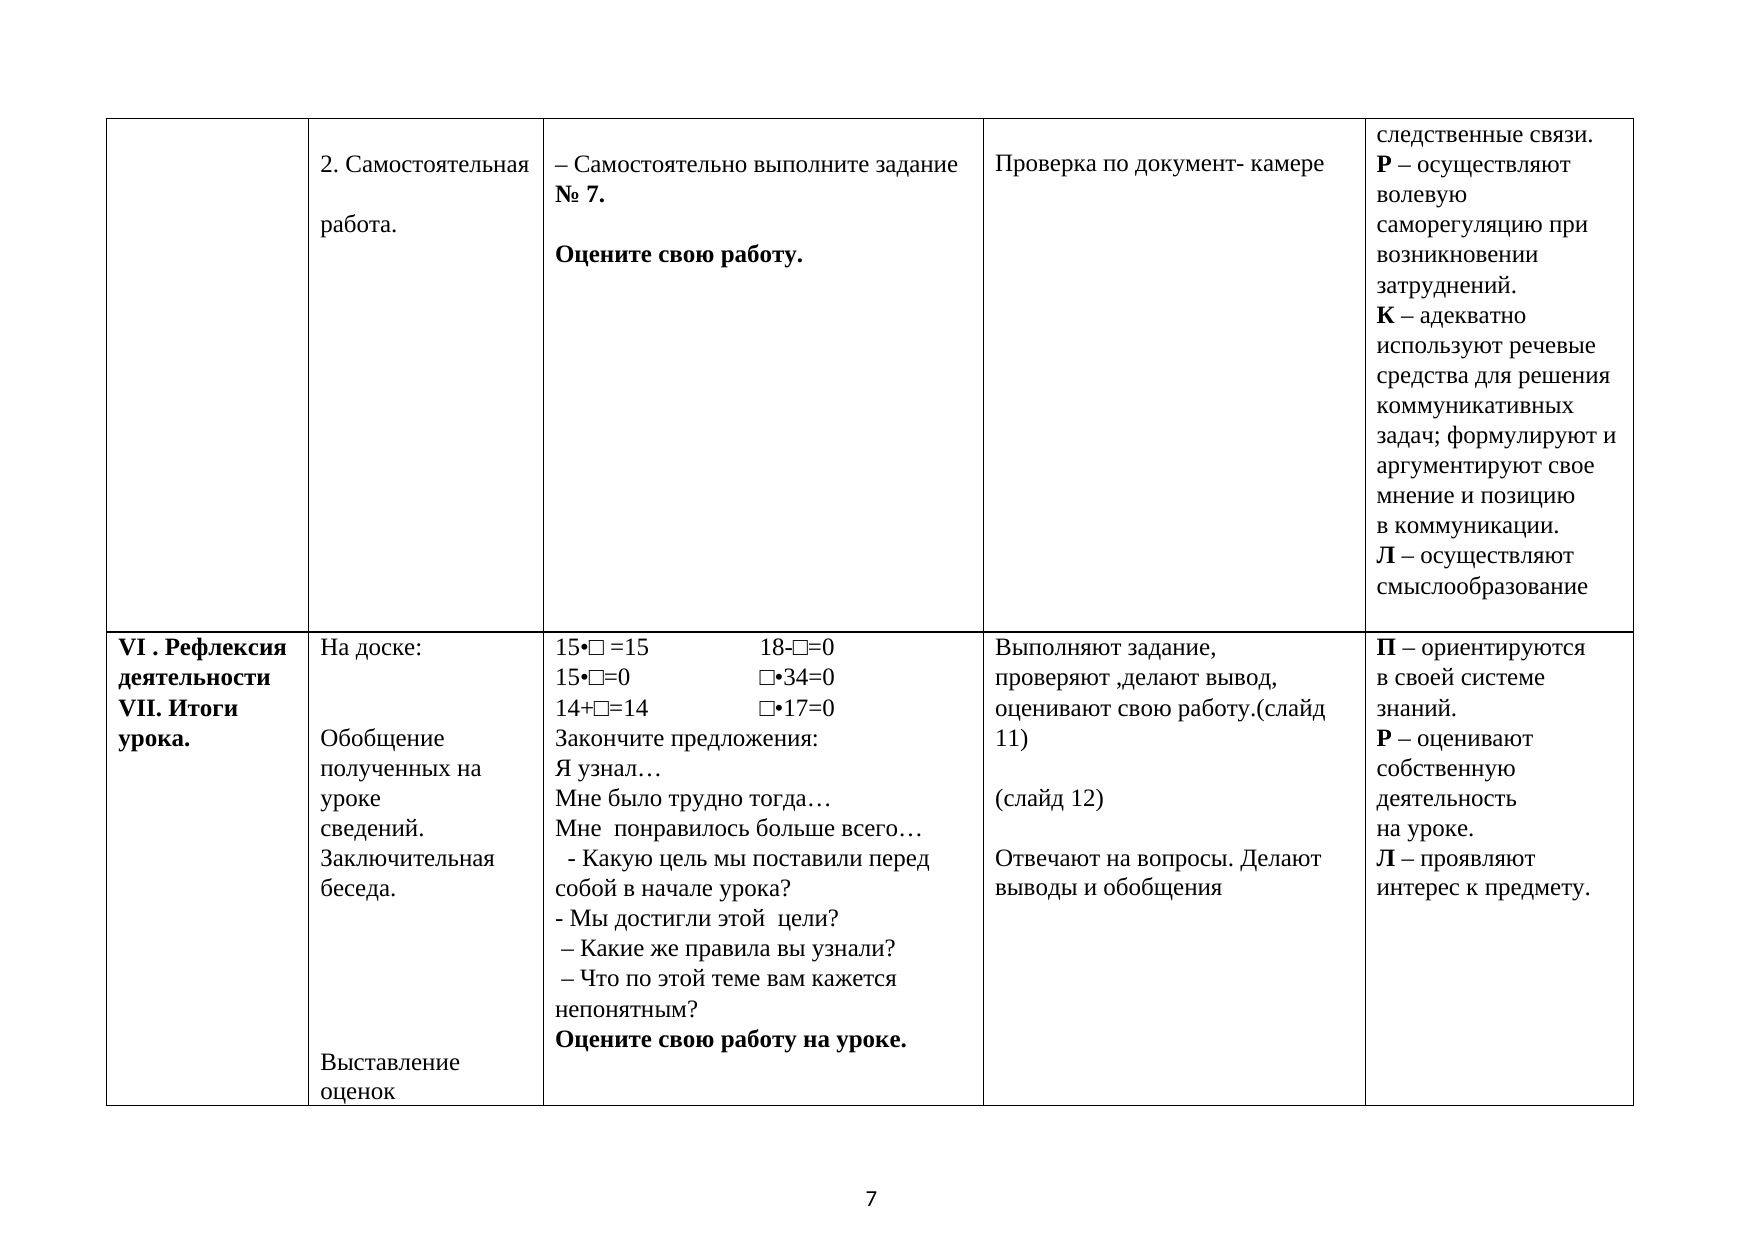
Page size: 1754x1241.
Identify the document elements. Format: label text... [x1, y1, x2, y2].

table_cell 15•□ =15 18-□=0 15•□=0 □•34=0 14+□=14 □•17=0 Закончите предложения: Я узнал… Мне было трудно тогда… Мне понравилось больше всего… - Какую цель мы поставили перед собой в начале урока? - Мы достигли этой цели? – Какие же правила вы узнали? – Что по этой теме вам кажется непонятным? Оцените свою работу на уроке. [544, 633, 983, 1104]
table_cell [107, 119, 308, 631]
table_cell П – ориентируются в своей системе знаний. Р – оценивают собственную деятельность на уроке. Л – проявляют интерес к предмету. [1366, 633, 1633, 1104]
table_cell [544, 119, 983, 631]
table_cell На доске: Обобщение полученных на уроке сведений. Заключительная беседа. Выставление оценок [309, 633, 543, 1104]
table_cell VІ . Рефлексия деятельности VІІ. Итоги урока. [107, 633, 308, 1104]
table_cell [309, 119, 543, 631]
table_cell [1366, 119, 1633, 631]
table_cell Выполняют задание, проверяют ,делают вывод, оценивают свою работу.(слайд 11) (слайд 12) Отвечают на вопросы. Делают выводы и обобщения [984, 633, 1365, 1104]
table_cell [984, 119, 1365, 631]
